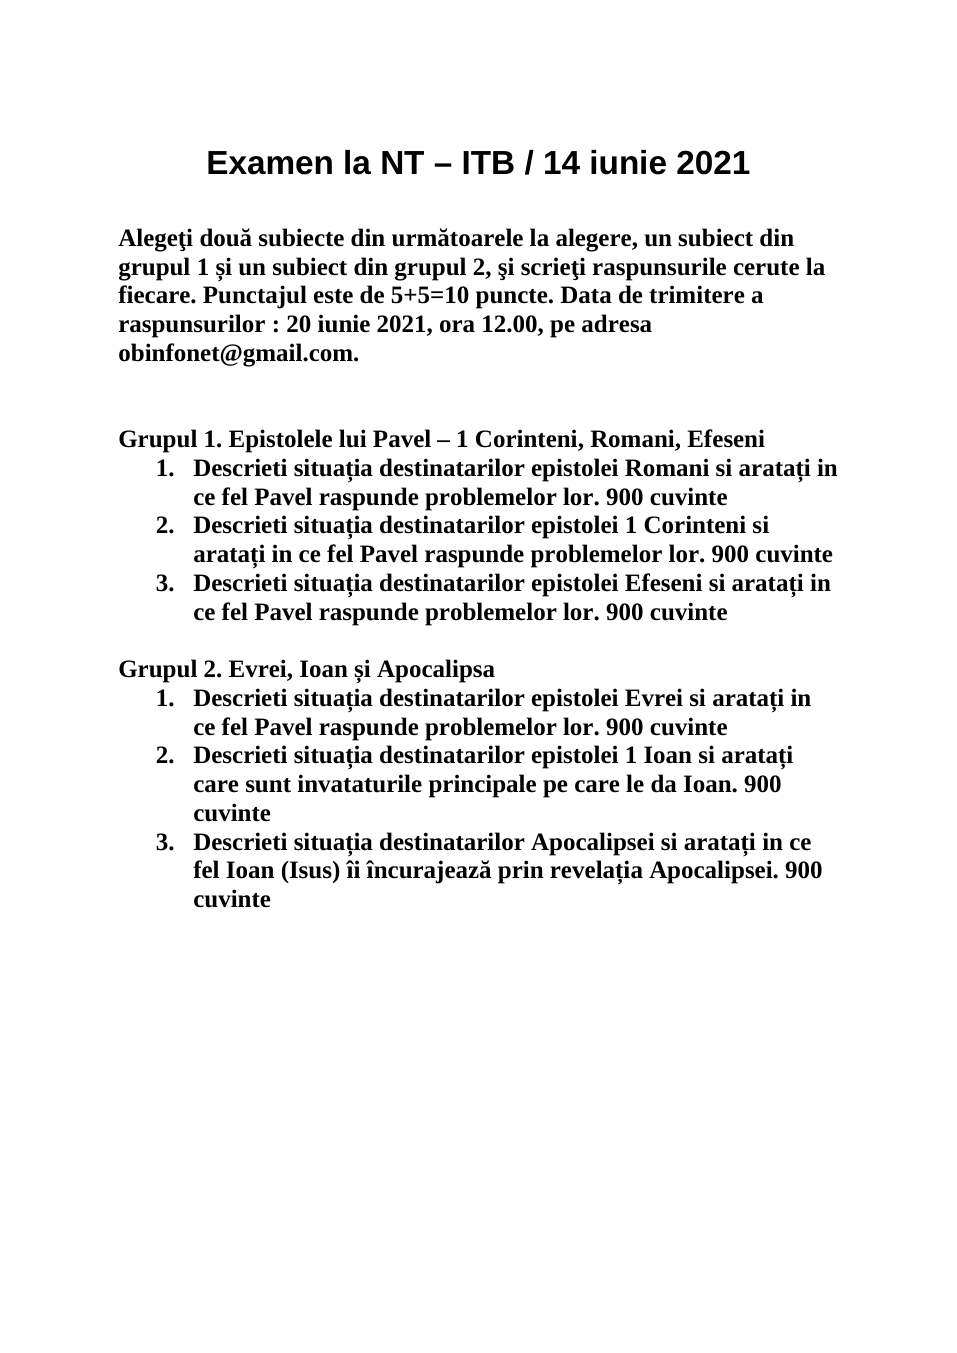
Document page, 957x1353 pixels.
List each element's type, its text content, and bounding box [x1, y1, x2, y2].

list Descrieti situația destinatarilor epistolei Evrei si aratați in ce fel Pavel raspunde problemelor lor. 900 cuvinte [156, 683, 838, 740]
text Alegeţi două subiecte din următoarele la alegere, un subiect din grupul 1 și un subiect din grupul 2, şi scrieţi raspunsurile cerute la fiecare. Punctajul este de 5+5=10 puncte. Data de trimitere a raspunsurilor : 20 iunie 2021, ora 12.00, pe adresa obinfonet@gmail.com. [118, 223, 838, 367]
subtitle Examen la NT – ITB / 14 iunie 2021 [118, 143, 838, 182]
text Grupul 1. Epistolele lui Pavel – 1 Corinteni, Romani, Efeseni [118, 424, 838, 453]
list Descrieti situația destinatarilor epistolei Romani si aratați in ce fel Pavel raspunde problemelor lor. 900 cuvinte [156, 453, 838, 510]
list Descrieti situația destinatarilor epistolei 1 Ioan si aratați care sunt invataturile principale pe care le da Ioan. 900 cuvinte [156, 740, 838, 827]
text Grupul 2. Evrei, Ioan și Apocalipsa [118, 654, 838, 683]
list Descrieti situația destinatarilor epistolei Efeseni si aratați in ce fel Pavel raspunde problemelor lor. 900 cuvinte [156, 568, 838, 625]
list Descrieti situația destinatarilor epistolei 1 Corinteni si aratați in ce fel Pavel raspunde problemelor lor. 900 cuvinte [156, 510, 838, 568]
list Descrieti situația destinatarilor Apocalipsei si aratați in ce fel Ioan (Isus) îi încurajează prin revelația Apocalipsei. 900 cuvinte [156, 827, 838, 913]
